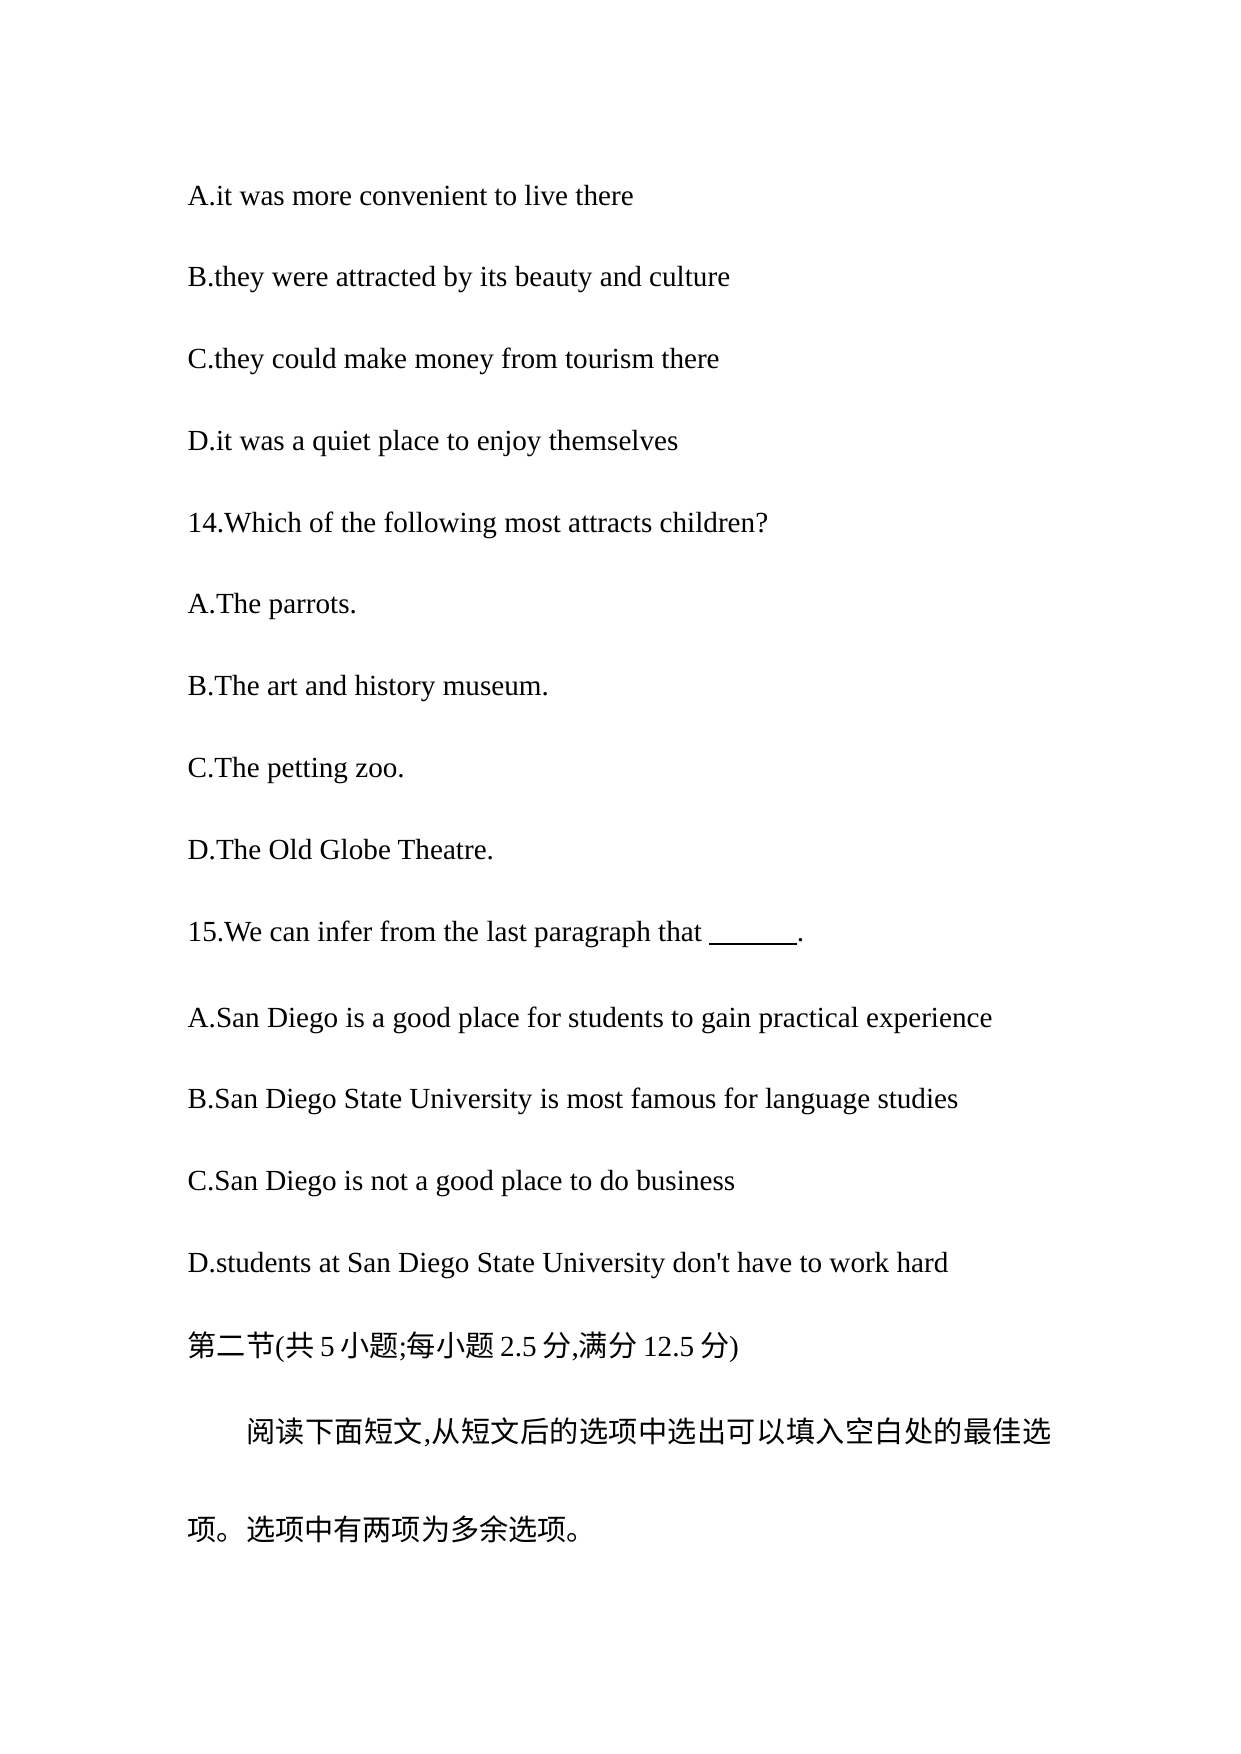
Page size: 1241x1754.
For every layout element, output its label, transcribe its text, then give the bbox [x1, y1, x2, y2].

text D.The Old Globe Theatre. [187, 816, 1053, 881]
text D.students at San Diego State University don't have to work hard [187, 1229, 1053, 1294]
text A.The parrots. [187, 571, 1053, 636]
text A.San Diego is a good place for students to gain practical experience [187, 984, 1053, 1049]
text A.it was more convenient to live there [187, 162, 1053, 227]
text B.San Diego State University is most famous for language studies [187, 1066, 1053, 1131]
text B.they were attracted by its beauty and culture [187, 244, 1053, 309]
text D.it was a quiet place to enjoy themselves [187, 407, 1053, 472]
text C.they could make money from tourism there [187, 326, 1053, 391]
text B.The art and history museum. [187, 653, 1053, 718]
text C.San Diego is not a good place to do business [187, 1148, 1053, 1213]
text 15.We can infer from the last paragraph that . [187, 898, 1053, 963]
text 阅读下面短文,从短文后的选项中选出可以填入空白处的最佳选项。选项中有两项为多余选项。 [187, 1397, 1053, 1560]
text 14.Which of the following most attracts children? [187, 489, 1053, 554]
text C.The petting zoo. [187, 734, 1053, 799]
text 第二节(共5小题;每小题2.5分,满分12.5分) [187, 1311, 1053, 1376]
